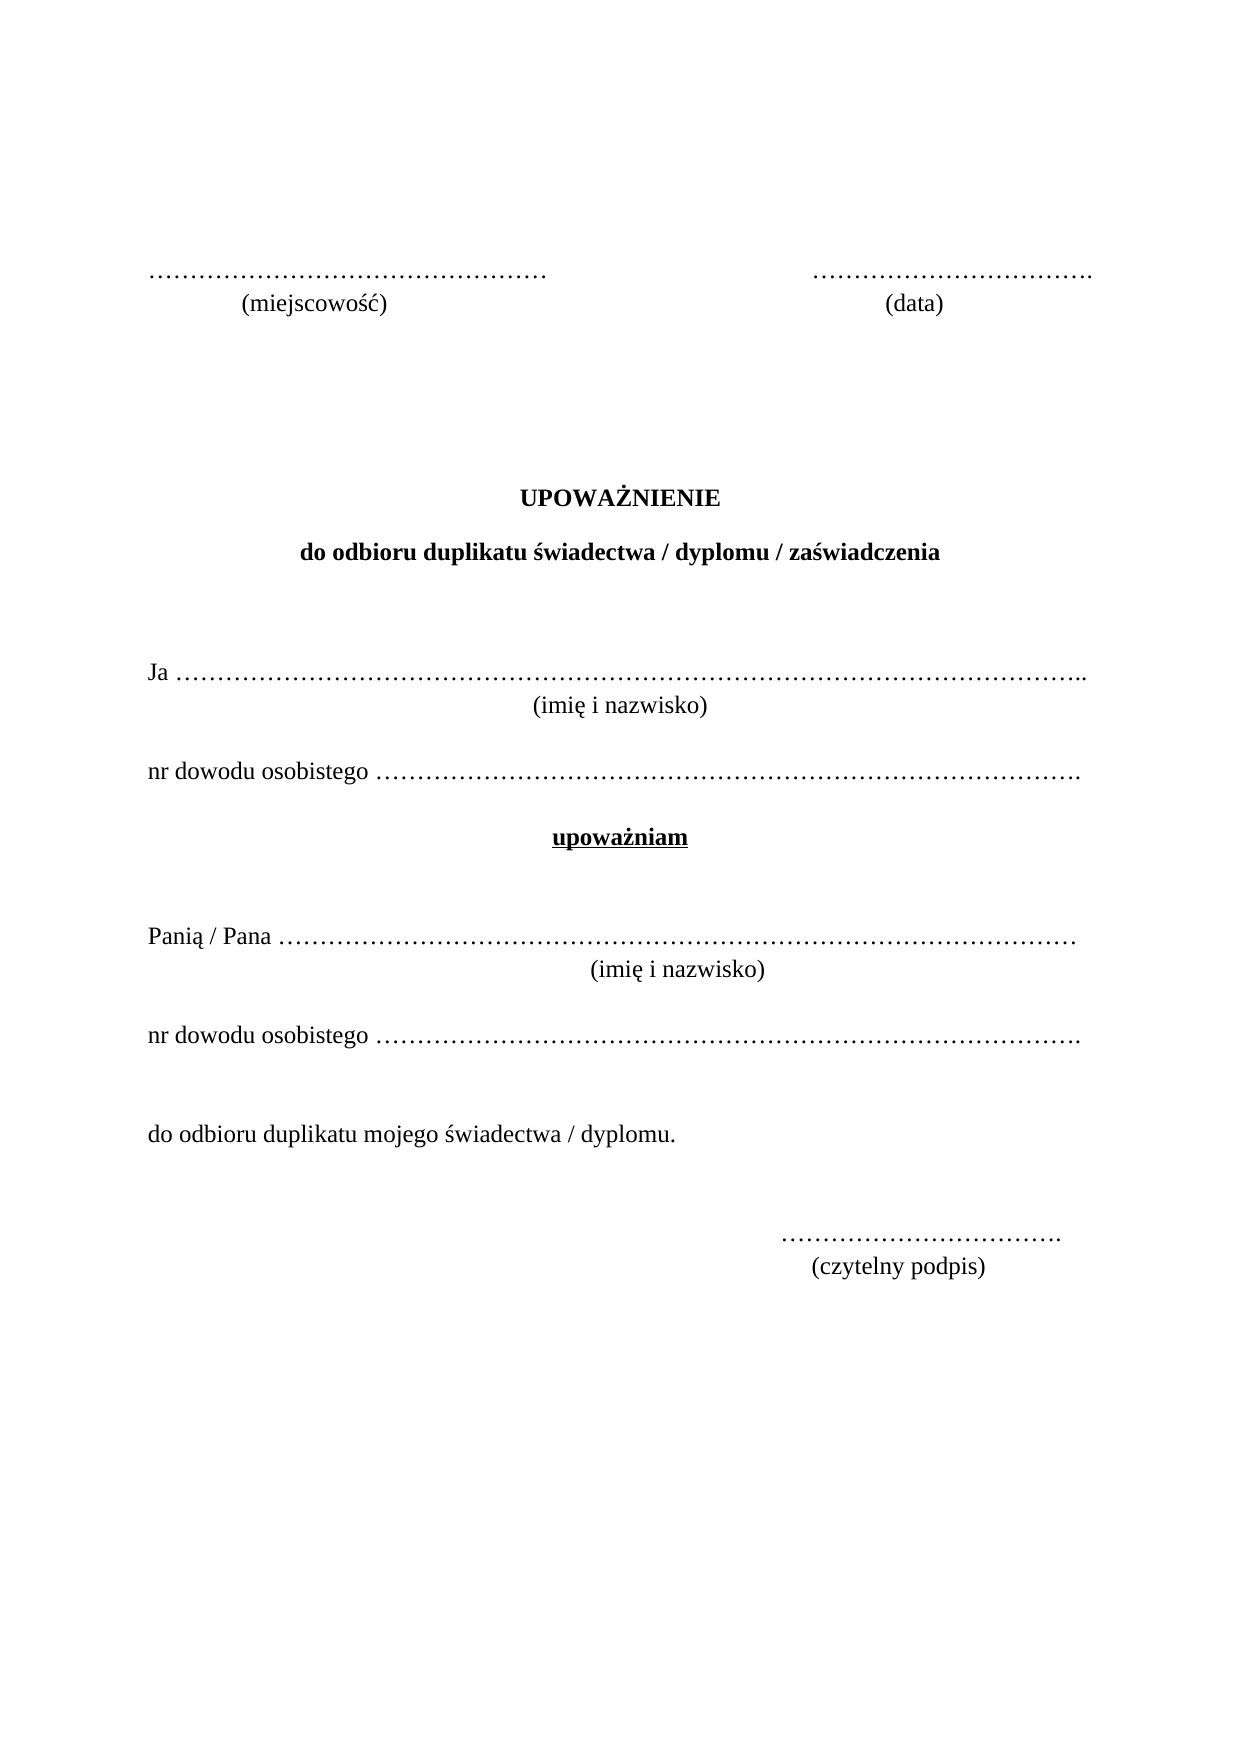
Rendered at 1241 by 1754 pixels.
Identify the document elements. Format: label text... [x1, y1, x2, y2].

text ………………………………………… ……………………………. [148, 255, 1093, 284]
text upoważniam [148, 822, 1093, 851]
text do odbioru duplikatu mojego świadectwa / dyplomu. [148, 1119, 1093, 1148]
text (imię i nazwisko) [148, 954, 1093, 983]
text UPOWAŻNIENIE [148, 483, 1093, 512]
text ……………………………. [148, 1218, 1093, 1247]
text (imię i nazwisko) [148, 690, 1093, 718]
text Ja ……………………………………………………………………………………………….. [148, 657, 1093, 685]
text nr dowodu osobistego …………………………………………………………………………. [148, 756, 1093, 784]
text do odbioru duplikatu świadectwa / dyplomu / zaświadczenia [148, 537, 1093, 566]
text nr dowodu osobistego …………………………………………………………………………. [148, 1020, 1093, 1049]
text (miejscowość) (data) [148, 288, 1093, 317]
text (czytelny podpis) [148, 1251, 1093, 1280]
text Panią / Pana …………………………………………………………………………………… [148, 921, 1093, 949]
